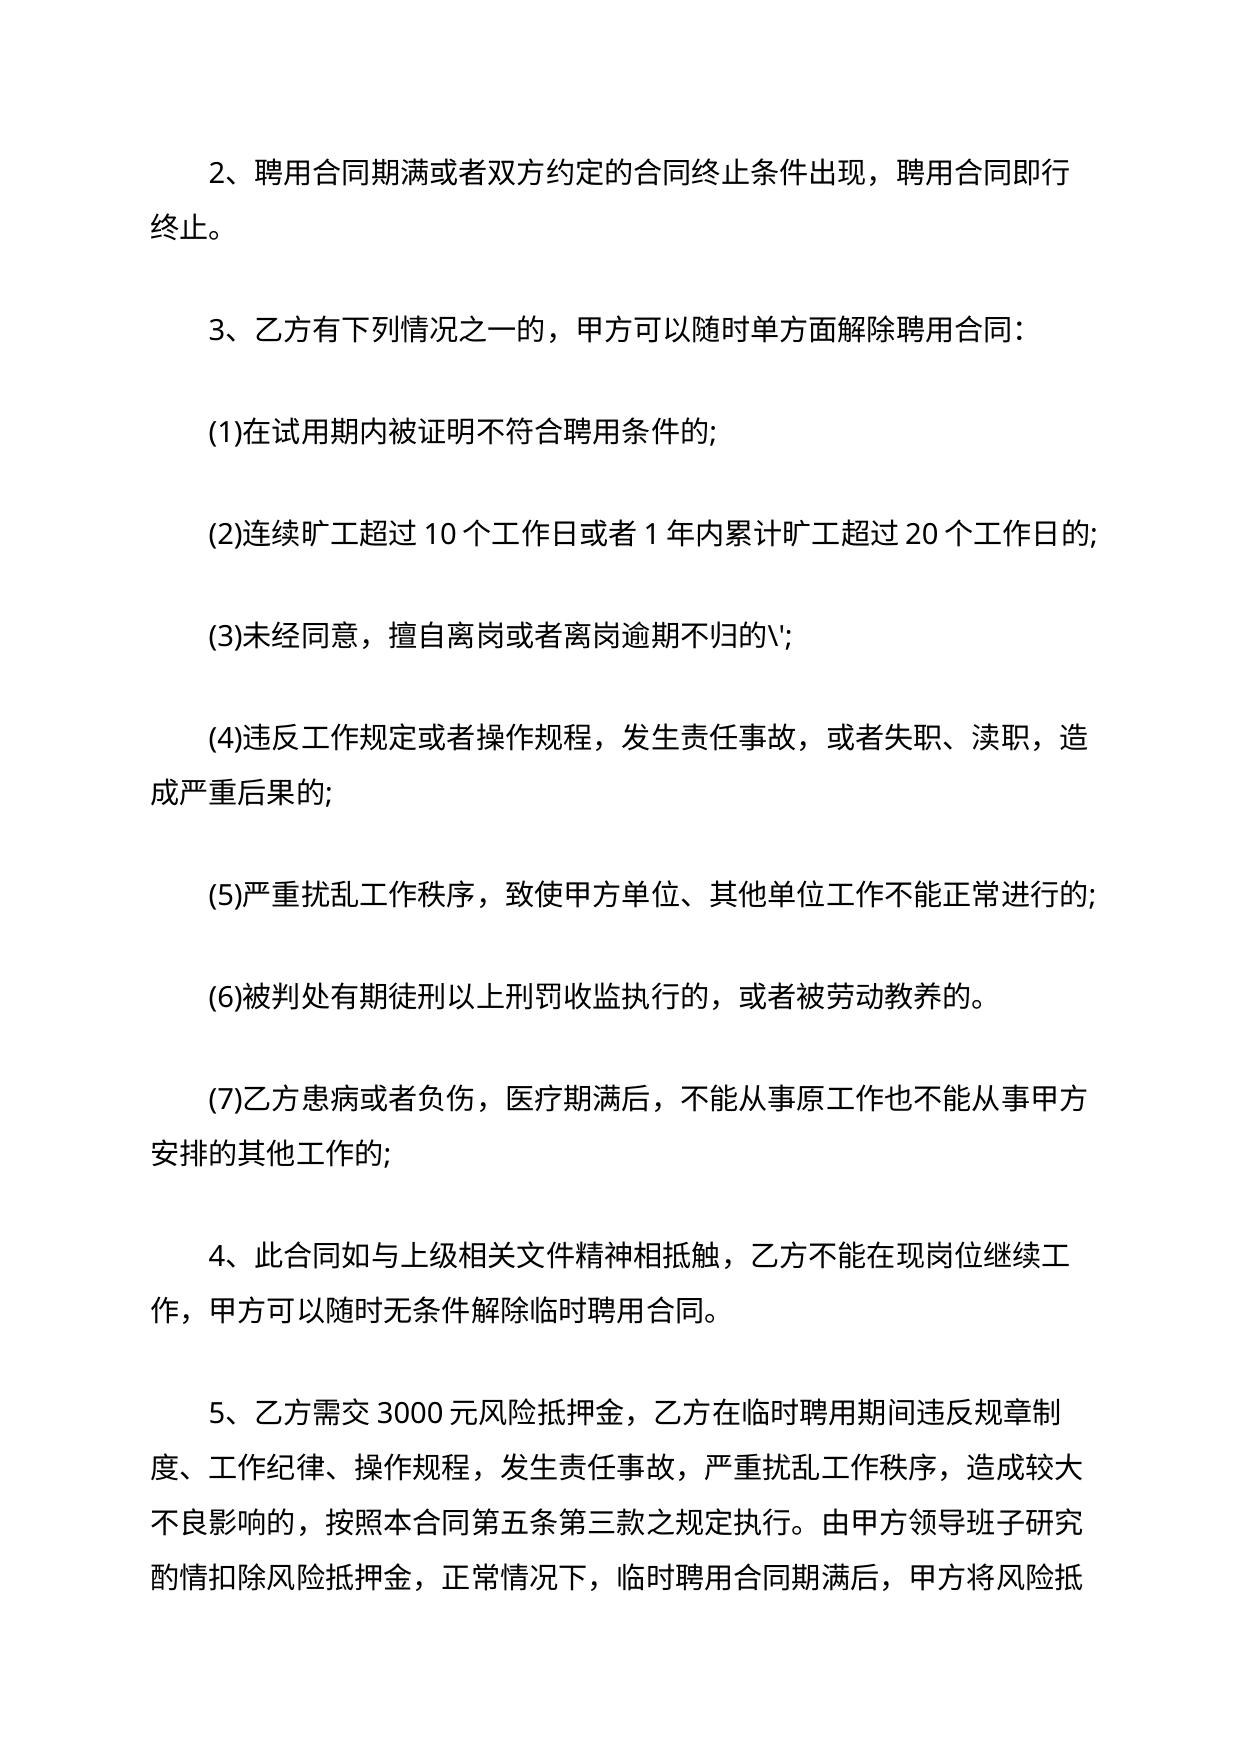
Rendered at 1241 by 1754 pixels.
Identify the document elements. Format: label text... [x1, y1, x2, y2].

text 2、聘用合同期满或者双方约定的合同终止条件出现，聘用合同即行终止。 [150, 150, 1090, 247]
text (2)连续旷工超过10个工作日或者1年内累计旷工超过20个工作日的; [150, 511, 1090, 553]
text (5)严重扰乱工作秩序，致使甲方单位、其他单位工作不能正常进行的; [150, 872, 1090, 914]
text (4)违反工作规定或者操作规程，发生责任事故，或者失职、渎职，造成严重后果的; [150, 715, 1090, 812]
text (3)未经同意，擅自离岗或者离岗逾期不归的\'; [150, 613, 1090, 655]
text (1)在试用期内被证明不符合聘用条件的; [150, 409, 1090, 451]
text (7)乙方患病或者负伤，医疗期满后，不能从事原工作也不能从事甲方安排的其他工作的; [150, 1076, 1090, 1173]
text (6)被判处有期徒刑以上刑罚收监执行的，或者被劳动教养的。 [150, 974, 1090, 1016]
text 4、此合同如与上级相关文件精神相抵触，乙方不能在现岗位继续工作，甲方可以随时无条件解除临时聘用合同。 [150, 1233, 1090, 1330]
text 3、乙方有下列情况之一的，甲方可以随时单方面解除聘用合同： [150, 307, 1090, 349]
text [150, 1389, 1090, 1596]
